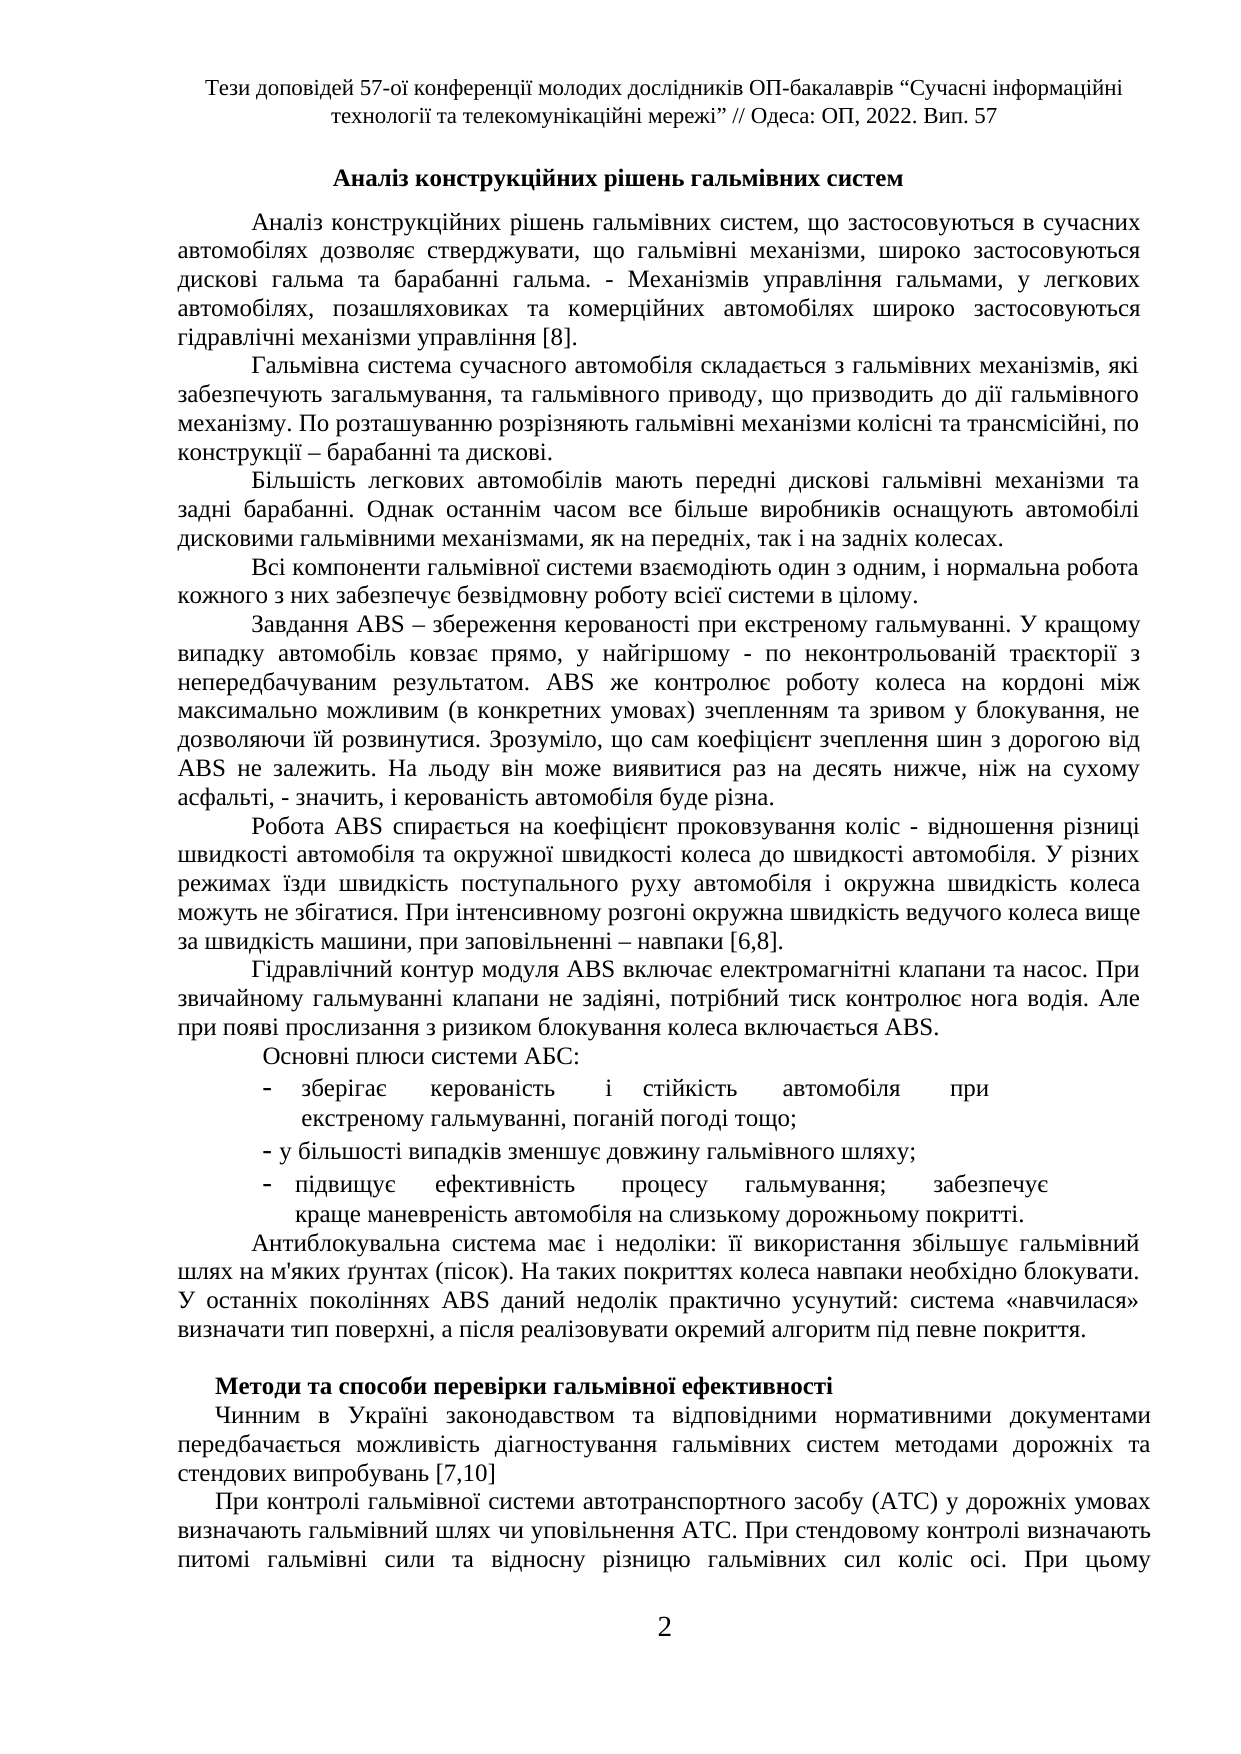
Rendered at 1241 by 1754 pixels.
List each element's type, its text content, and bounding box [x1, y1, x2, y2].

text Гідравлічний контур модуля ABS включає електромагнітні клапани та насос. При звичайному гальмуванні клапани не задіяні, потрібний тиск контролює нога водія. Але при появі прослизання з ризиком блокування колеса включається ABS. [177, 954, 1141, 1041]
list зберігає керованість і стійкість автомобіля при екстреному гальмуванні, поганій погоді тощо; [188, 1069, 1141, 1132]
list у більшості випадків зменшує довжину гальмівного шляху; [262, 1132, 1152, 1165]
text Більшість легкових автомобілів мають передні дискові гальмівні механізми та задні барабанні. Однак останнім часом все більше виробників оснащують автомобілі дисковими гальмівними механізмами, як на передніх, так і на задніх колесах. [177, 466, 1140, 552]
text Робота ABS спирається на коефіцієнт проковзування коліс - відношення різниці швидкості автомобіля та окружної швидкості колеса до швидкості автомобіля. У різних режимах їзди швидкість поступального руху автомобіля і окружна швидкість колеса можуть не збігатися. При інтенсивному розгоні окружна швидкість ведучого колеса вище за швидкість машини, при заповільненні – навпаки [6,8]. [177, 811, 1141, 954]
text Всі компоненти гальмівної системи взаємодіють один з одним, і нормальна робота кожного з них забезпечує безвідмовну роботу всієї системи в цілому. [177, 552, 1139, 609]
text Аналіз конструкційних рішень гальмівних систем, що застосовуються в сучасних автомобілях дозволяє стверджувати, що гальмівні механізми, широко застосовуються дискові гальма та барабанні гальма. - Механізмів управління гальмами, у легкових автомобілях, позашляховиках та комерційних автомобілях широко застосовуються гідравлічні механізми управління [8]. [177, 207, 1141, 350]
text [177, 1486, 1152, 1573]
text Антиблокувальна система має і недоліки: її використання збільшує гальмівний шлях на м'яких ґрунтах (пісок). На таких покриттях колеса навпаки необхідно блокувати. У останніх поколіннях ABS даний недолік практично усунутий: система «навчилася» визначати тип поверхні, а після реалізовувати окремий алгоритм під певне покриття. [177, 1228, 1141, 1343]
text Методи та способи перевірки гальмівної ефективності [177, 1371, 1152, 1400]
text Гальмівна система сучасного автомобіля складається з гальмівних механізмів, які забезпечують загальмування, та гальмівного приводу, що призводить до дії гальмівного механізму. По розташуванню розрізняють гальмівні механізми колісні та трансмісійні, по конструкції – барабанні та дискові. [177, 350, 1140, 465]
list підвищує ефективність процесу гальмування; забезпечує краще маневреність автомобіля на слизькому дорожньому покритті. [188, 1165, 1141, 1228]
text Чинним в Україні законодавством та відповідними нормативними документами передбачається можливість діагностування гальмівних систем методами дорожніх та стендових випробувань [7,10] [177, 1400, 1152, 1486]
subtitle Аналіз конструкційних рішень гальмівних систем [177, 163, 1059, 192]
text Основні плюси системи АБС: [262, 1041, 1152, 1069]
text Завдання ABS – збереження керованості при екстреному гальмуванні. У кращому випадку автомобіль ковзає прямо, у найгіршому - по неконтрольованій траєкторії з непередбачуваним результатом. ABS же контролює роботу колеса на кордоні між максимально можливим (в конкретних умовах) зчепленням та зривом у блокування, не дозволяючи їй розвинутися. Зрозуміло, що сам коефіцієнт зчеплення шин з дорогою від ABS не залежить. На льоду він може виявитися раз на десять нижче, ніж на сухому асфальті, - значить, і керованість автомобіля буде різна. [177, 609, 1141, 811]
